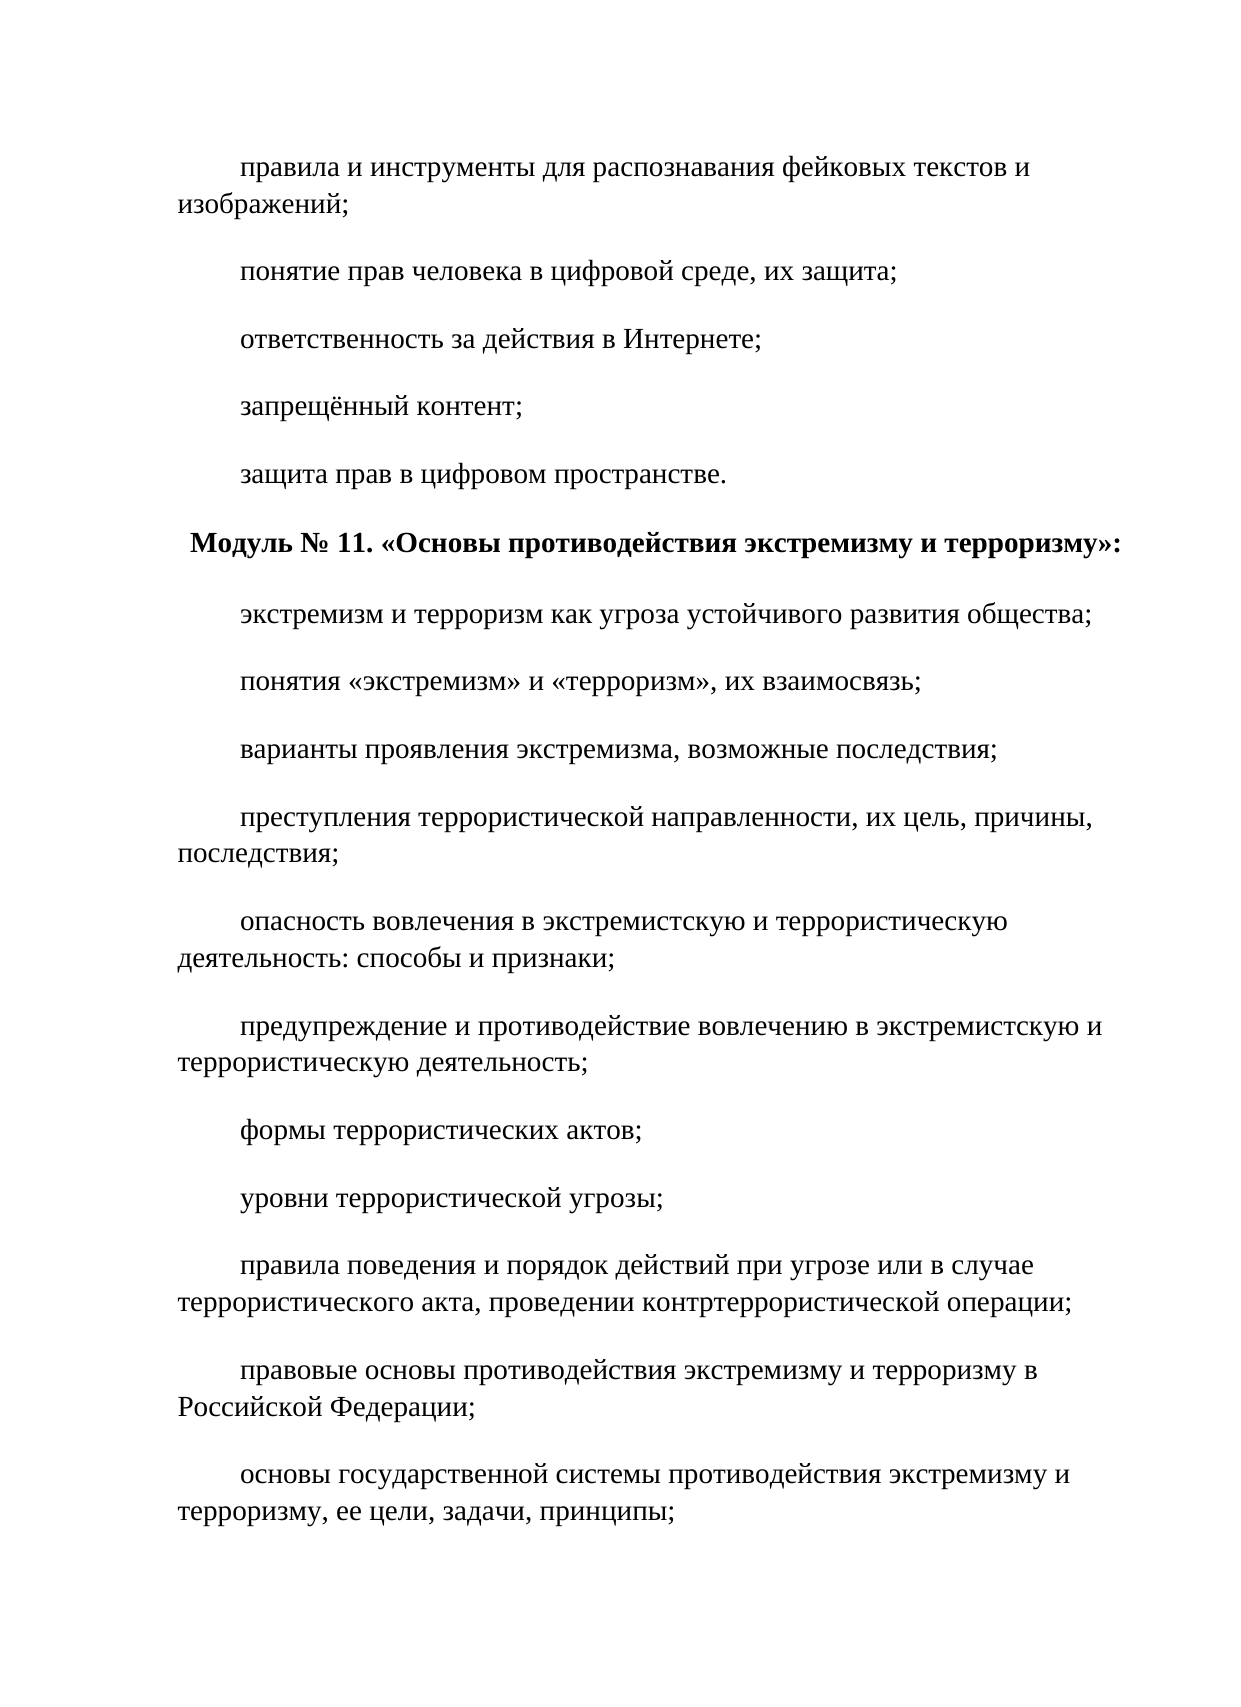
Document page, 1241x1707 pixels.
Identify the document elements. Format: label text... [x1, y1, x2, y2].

text опасность вовлечения в экстремистскую и террористическую деятельность: способы и признаки; [177, 903, 1152, 974]
text формы террористических актов; [177, 1112, 1152, 1146]
text правила и инструменты для распознавания фейковых текстов и изображений; [177, 149, 1152, 219]
text понятие прав человека в цифровой среде, их защита; [177, 253, 1152, 287]
text правовые основы противодействия экстремизму и терроризму в Российской Федерации; [177, 1352, 1152, 1422]
text понятия «экстремизм» и «терроризм», их взаимосвязь; [177, 663, 1152, 697]
text Модуль № 11. «Основы противодействия экстремизму и терроризму»: [190, 525, 1152, 559]
text варианты проявления экстремизма, возможные последствия; [177, 731, 1152, 765]
text запрещённый контент; [177, 388, 1152, 422]
text экстремизм и терроризм как угроза устойчивого развития общества; [177, 596, 1152, 629]
text ответственность за действия в Интернете; [177, 321, 1152, 354]
text основы государственной системы противодействия экстремизму и терроризму, ее цели, задачи, принципы; [177, 1456, 1152, 1527]
text правила поведения и порядок действий при угрозе или в случае террористического акта, проведении контртеррористической операции; [177, 1247, 1152, 1318]
text уровни террористической угрозы; [177, 1180, 1152, 1213]
text предупреждение и противодействие вовлечению в экстремистскую и террористическую деятельность; [177, 1008, 1152, 1078]
text защита прав в цифровом пространстве. [177, 456, 1152, 490]
text преступления террористической направленности, их цель, причины, последствия; [177, 799, 1152, 869]
